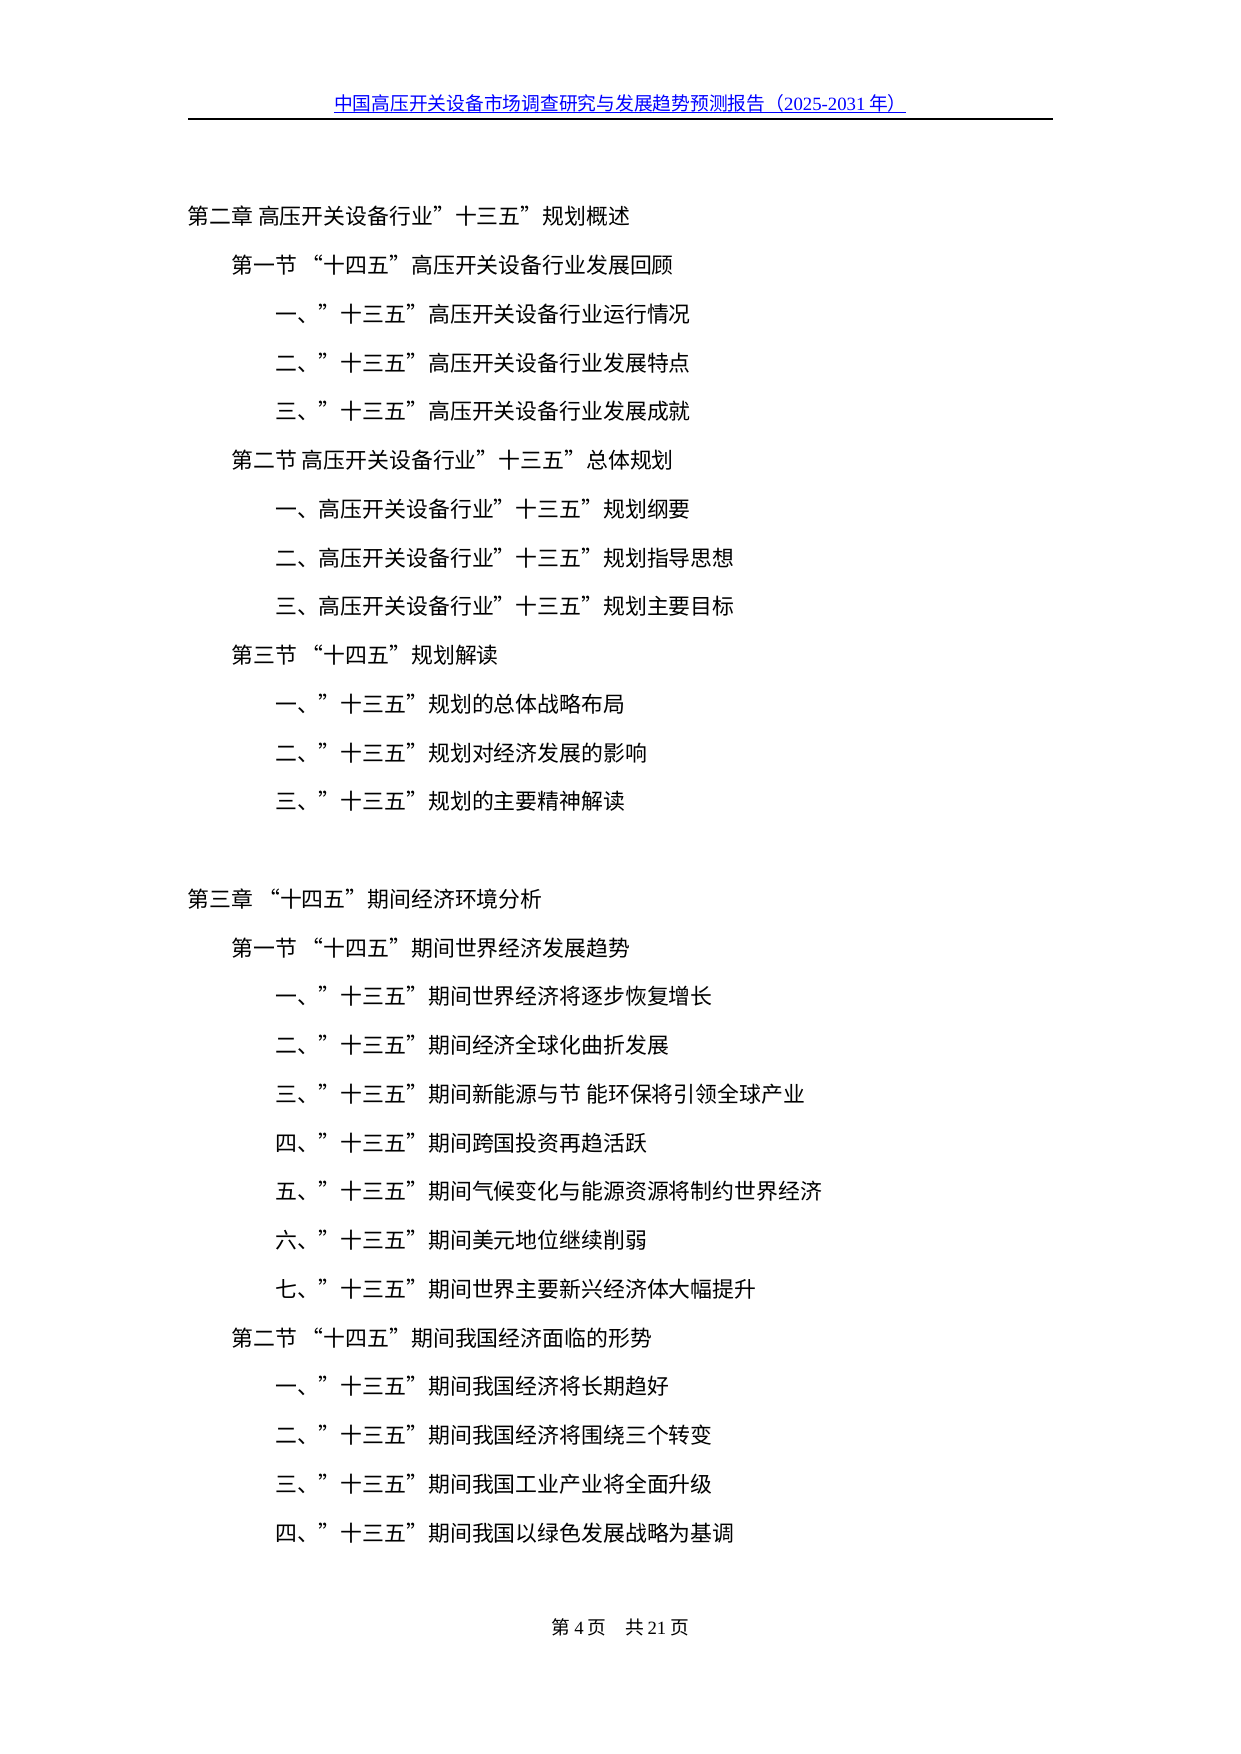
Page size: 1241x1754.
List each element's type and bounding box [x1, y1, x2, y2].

text [187, 150, 1053, 1548]
